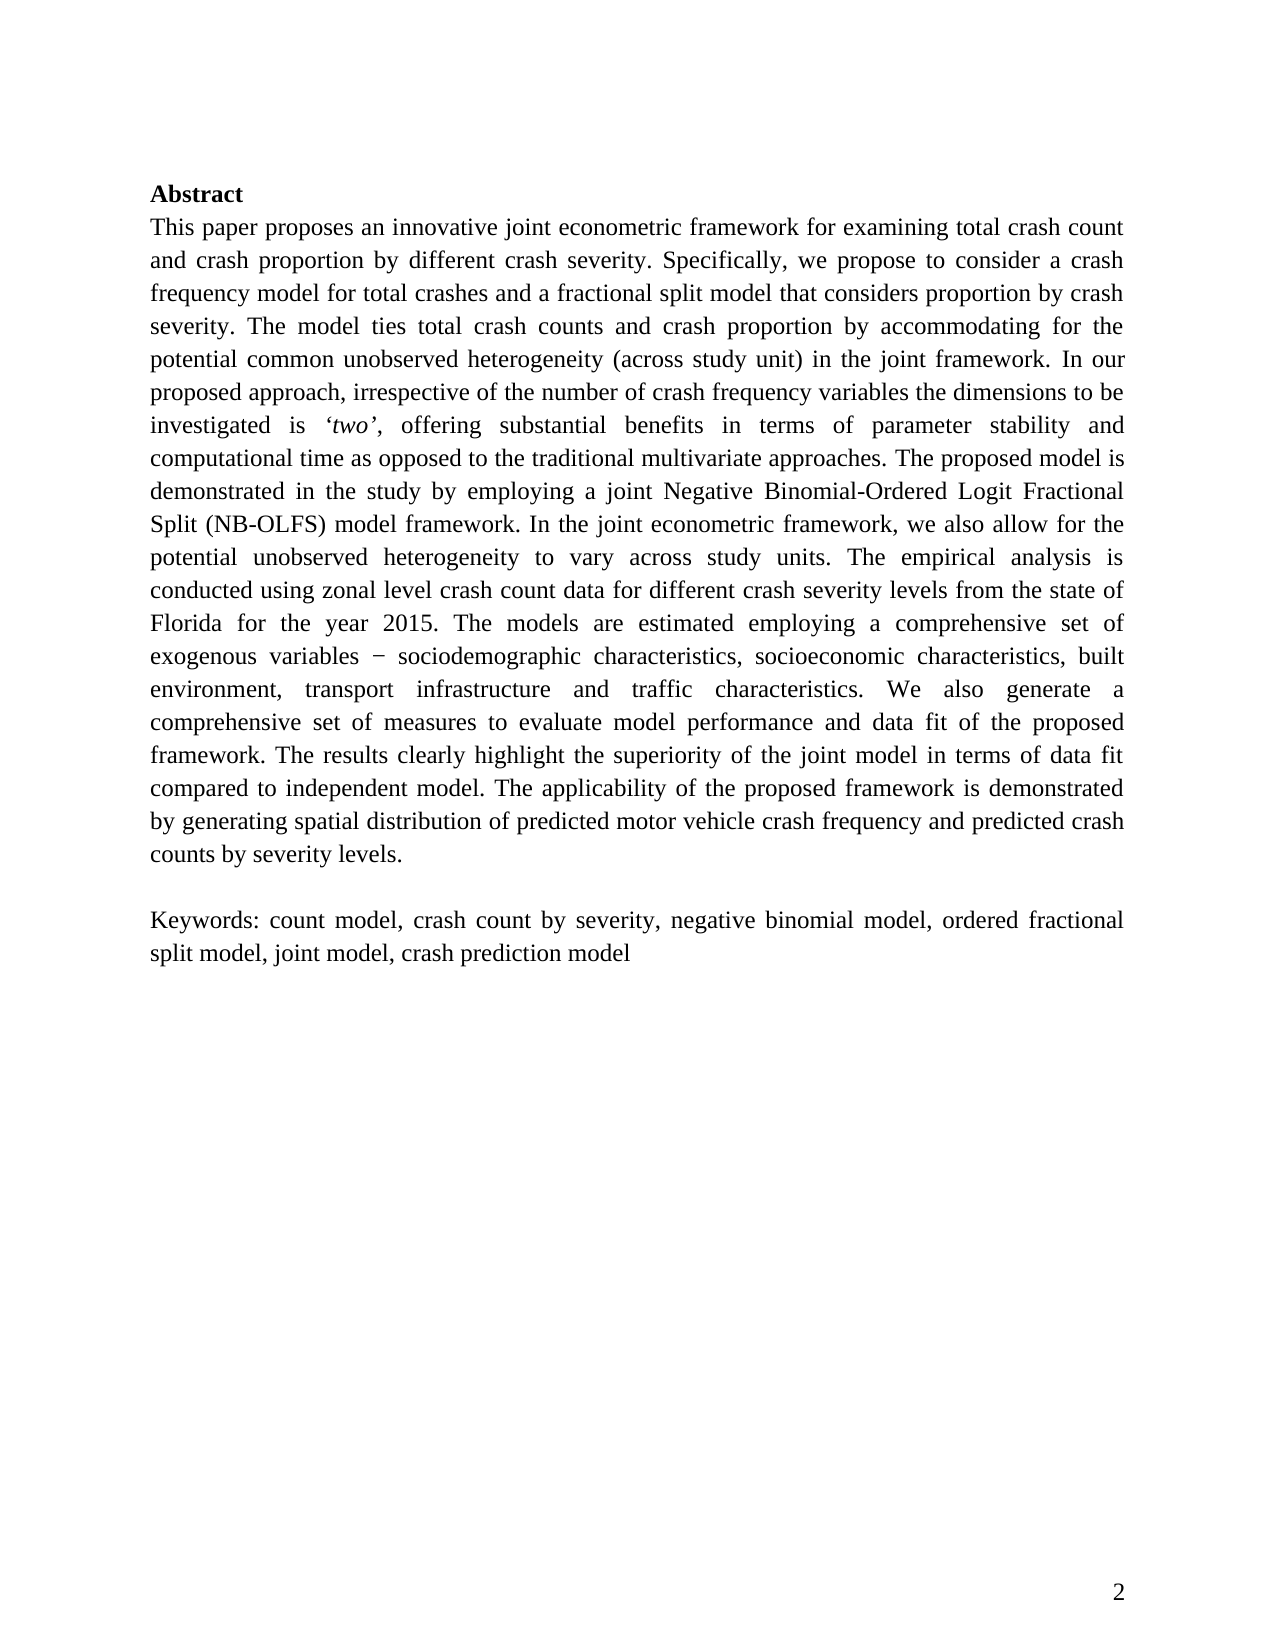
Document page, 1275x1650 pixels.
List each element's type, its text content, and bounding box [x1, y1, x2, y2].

text Abstract [150, 179, 1125, 207]
text This paper proposes an innovative joint econometric framework for examining total crash count and crash proportion by different crash severity. Specifically, we propose to consider a crash frequency model for total crashes and a fractional split model that considers proportion by crash severity. The model ties total crash counts and crash proportion by accommodating for the potential common unobserved heterogeneity (across study unit) in the joint framework. In our proposed approach, irrespective of the number of crash frequency variables the dimensions to be investigated is ‘two’, offering substantial benefits in terms of parameter stability and computational time as opposed to the traditional multivariate approaches. The proposed model is demonstrated in the study by employing a joint Negative Binomial-Ordered Logit Fractional Split (NB-OLFS) model framework. In the joint econometric framework, we also allow for the potential unobserved heterogeneity to vary across study units. The empirical analysis is conducted using zonal level crash count data for different crash severity levels from the state of Florida for the year 2015. The models are estimated employing a comprehensive set of exogenous variables − sociodemographic characteristics, socioeconomic characteristics, built environment, transport infrastructure and traffic characteristics. We also generate a comprehensive set of measures to evaluate model performance and data fit of the proposed framework. The results clearly highlight the superiority of the joint model in terms of data fit compared to independent model. The applicability of the proposed framework is demonstrated by generating spatial distribution of predicted motor vehicle crash frequency and predicted crash counts by severity levels. [150, 212, 1125, 868]
text Keywords: count model, crash count by severity, negative binomial model, ordered fractional split model, joint model, crash prediction model [150, 905, 1125, 967]
